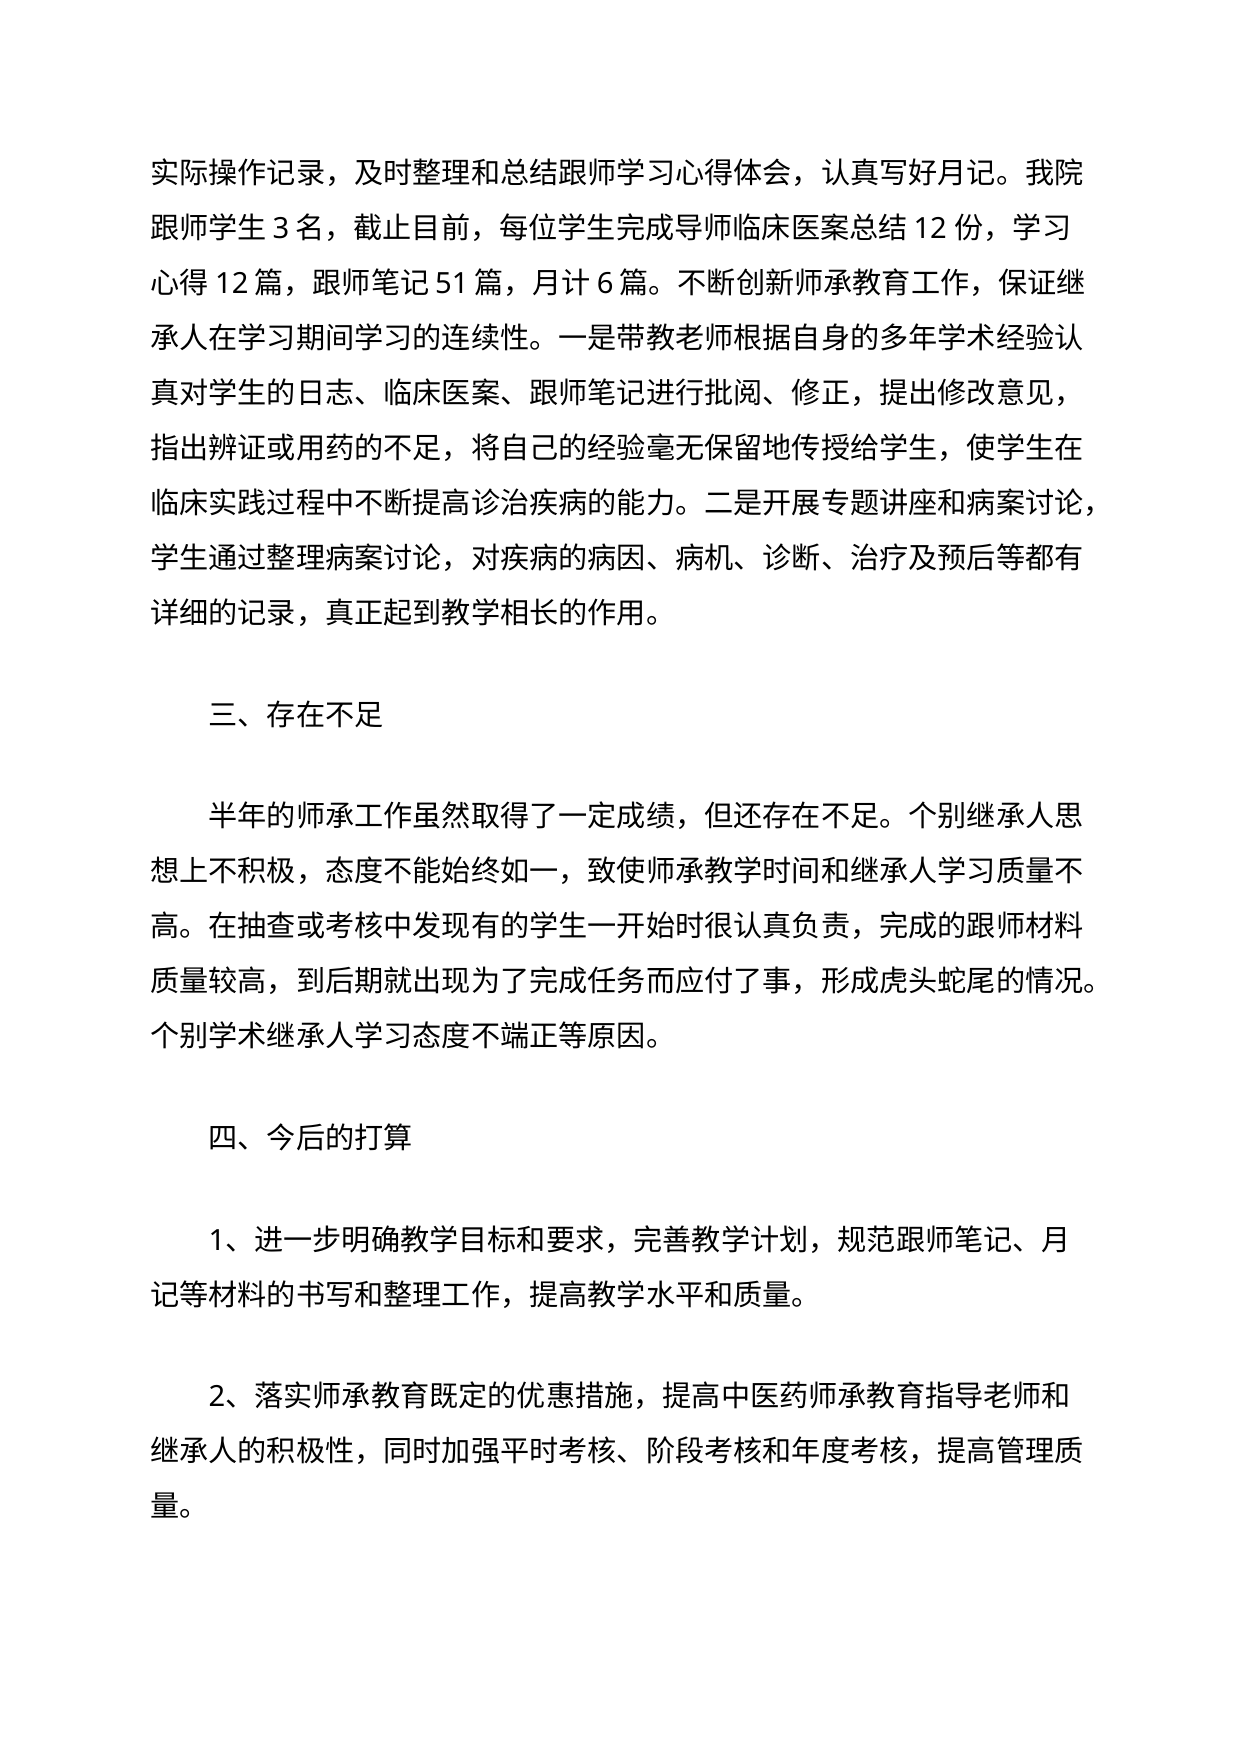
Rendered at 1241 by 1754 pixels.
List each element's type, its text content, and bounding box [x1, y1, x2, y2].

text 1、进一步明确教学目标和要求，完善教学计划，规范跟师笔记、月记等材料的书写和整理工作，提高教学水平和质量。 [150, 1216, 1090, 1313]
text 半年的师承工作虽然取得了一定成绩，但还存在不足。个别继承人思想上不积极，态度不能始终如一，致使师承教学时间和继承人学习质量不高。在抽查或考核中发现有的学生一开始时很认真负责，完成的跟师材料质量较高，到后期就出现为了完成任务而应付了事，形成虎头蛇尾的情况。个别学术继承人学习态度不端正等原因。 [150, 793, 1090, 1055]
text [150, 150, 1090, 632]
text 四、今后的打算 [150, 1114, 1090, 1157]
text 2、落实师承教育既定的优惠措施，提高中医药师承教育指导老师和继承人的积极性，同时加强平时考核、阶段考核和年度考核，提高管理质量。 [150, 1373, 1090, 1525]
text 三、存在不足 [150, 691, 1090, 733]
